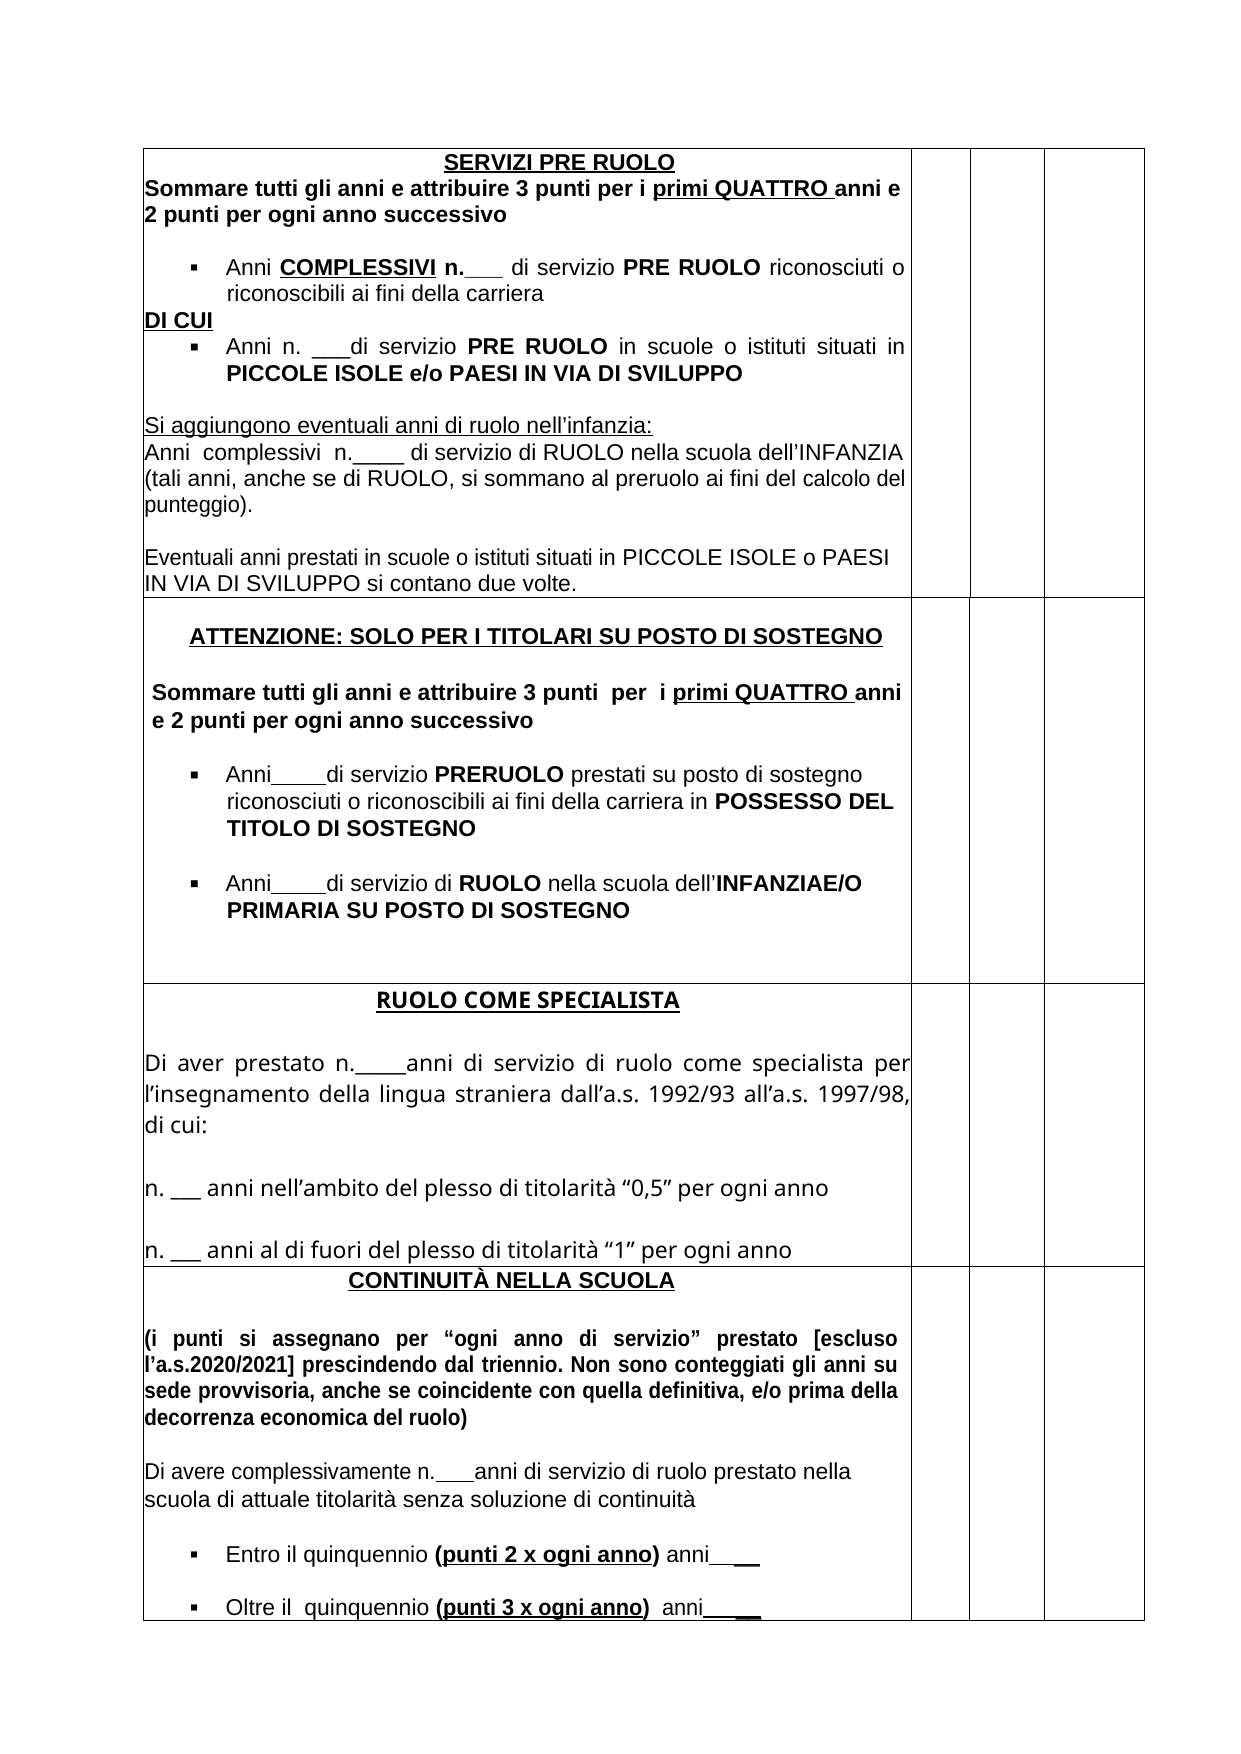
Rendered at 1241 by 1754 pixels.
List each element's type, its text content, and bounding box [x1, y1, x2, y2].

table_cell RUOLO COME SPECIALISTA Di aver prestato n._____anni di servizio di ruolo come specialista per l’insegnamento della lingua straniera dall’a.s. 1992/93 all’a.s. 1997/98, di cui: n. ___ anni nell’ambito del plesso di titolarità “0,5” per ogni anno n. ___ anni al di fuori del plesso di titolarità “1” per ogni anno [144, 984, 911, 1266]
table_cell [970, 598, 1044, 983]
table_cell [1045, 1267, 1144, 1620]
table_cell [912, 598, 969, 983]
table_cell [912, 1267, 969, 1620]
table_header [1045, 149, 1144, 597]
table_cell ATTENZIONE: SOLO PER I TITOLARI SU POSTO DI SOSTEGNO Sommare tutti gli anni e attribuire 3 punti per i primi QUATTRO anni e 2 punti per ogni anno successivo Anni di servizio PRERUOLO prestati su posto di sostegno riconosciuti o riconoscibili ai fini della carriera in POSSESSO DEL TITOLO DI SOSTEGNO Anni di servizio di RUOLO nella scuola dell’INFANZIAE/O PRIMARIA SU POSTO DI SOSTEGNO [144, 598, 911, 983]
table_header SERVIZI PRE RUOLO Sommare tutti gli anni e attribuire 3 punti per i primi QUATTRO anni e 2 punti per ogni anno successivo Anni COMPLESSIVI n.___ di servizio PRE RUOLO riconosciuti o riconoscibili ai fini della carriera DI CUI Anni n. ___di servizio PRE RUOLO in scuole o istituti situati in PICCOLE ISOLE e/o PAESI IN VIA DI SVILUPPO Si aggiungono eventuali anni di ruolo nell’infanzia: Anni complessivi n.____ di servizio di RUOLO nella scuola dell’INFANZIA (tali anni, anche se di RUOLO, si sommano al preruolo ai fini del calcolo del punteggio). Eventuali anni prestati in scuole o istituti situati in PICCOLE ISOLE o PAESI IN VIA DI SVILUPPO si contano due volte. [144, 149, 911, 597]
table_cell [144, 1267, 911, 1620]
table_cell [970, 1267, 1044, 1620]
table_cell [912, 984, 969, 1266]
table_cell [1045, 598, 1144, 983]
table_cell [1045, 984, 1144, 1266]
table_cell [970, 984, 1044, 1266]
table_header [912, 149, 970, 597]
table_header [971, 149, 1044, 597]
